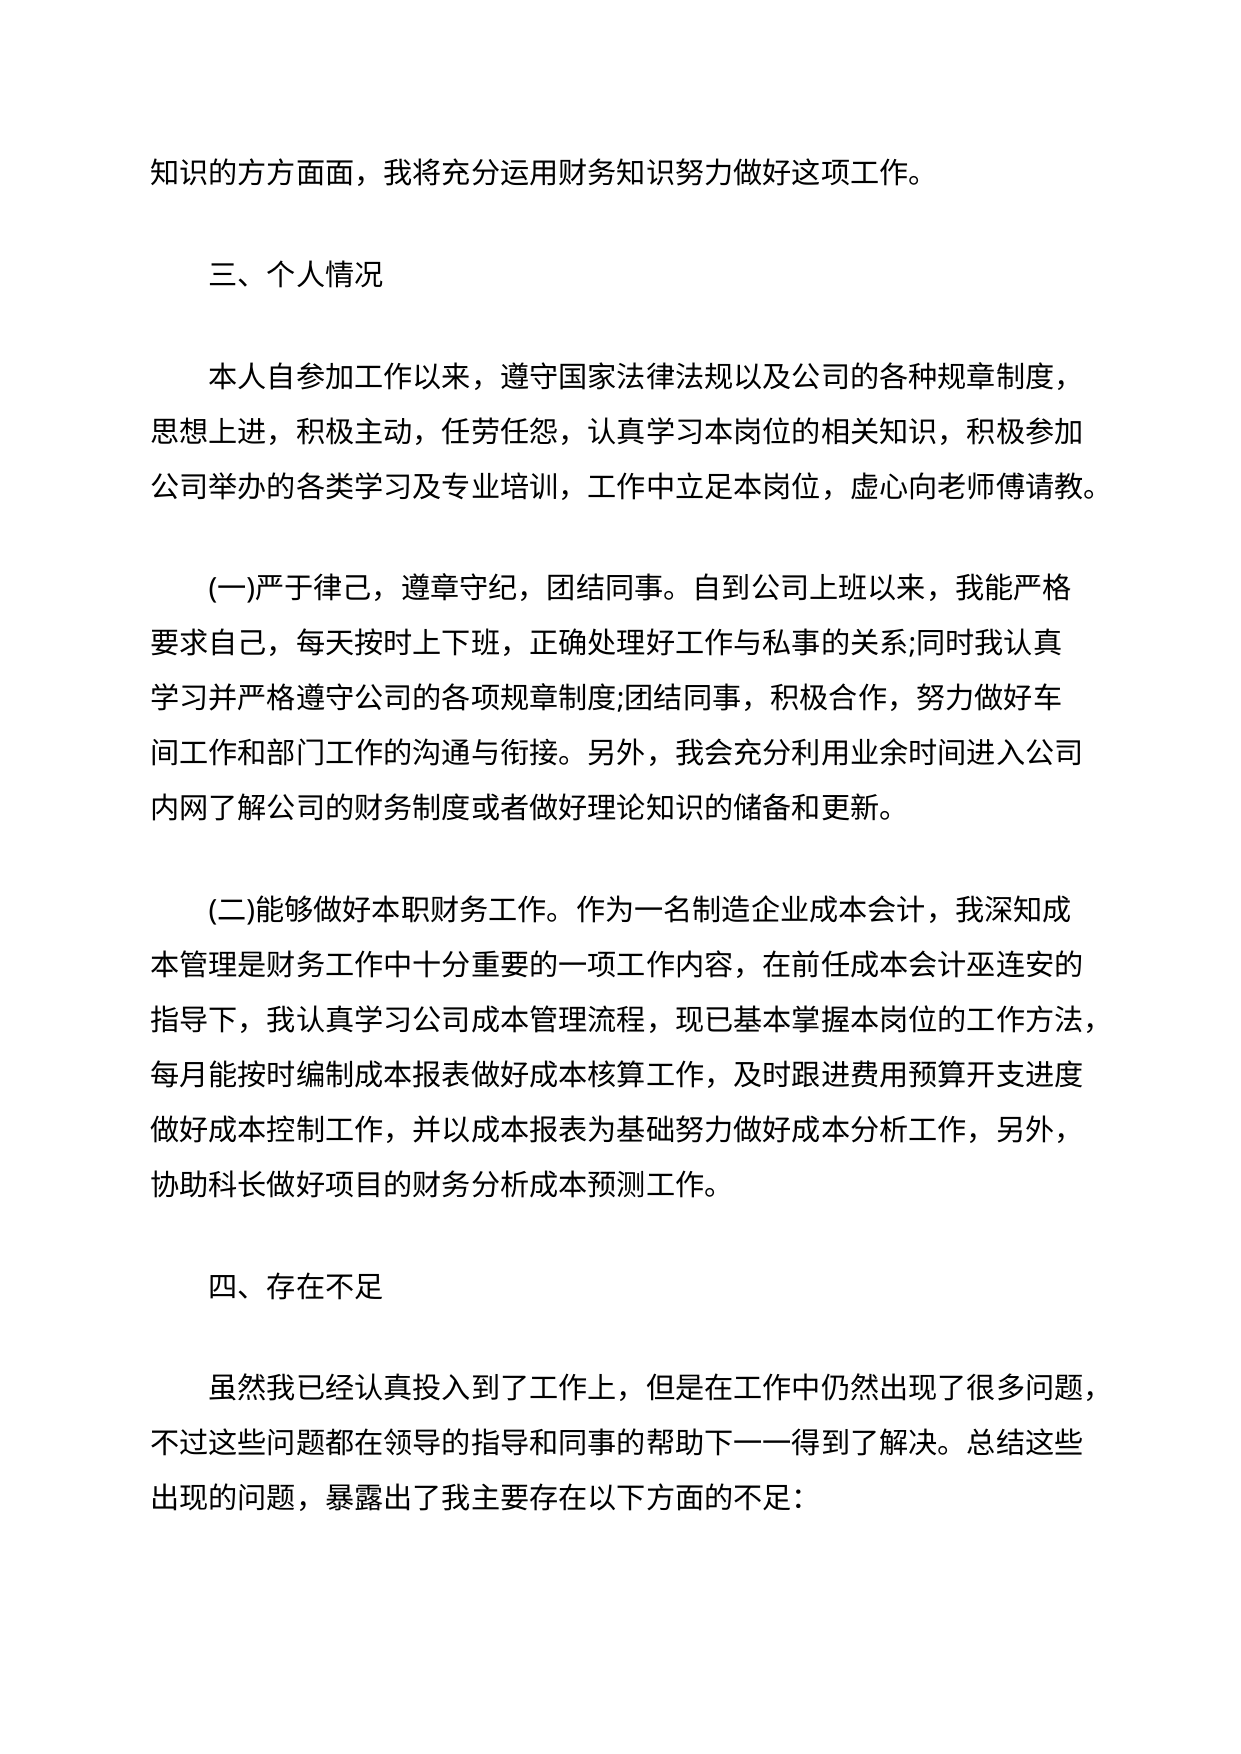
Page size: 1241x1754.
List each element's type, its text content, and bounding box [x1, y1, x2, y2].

text 三、个人情况 [150, 252, 1090, 294]
text (一)严于律己，遵章守纪，团结同事。自到公司上班以来，我能严格要求自己，每天按时上下班，正确处理好工作与私事的关系;同时我认真学习并严格遵守公司的各项规章制度;团结同事，积极合作，努力做好车间工作和部门工作的沟通与衔接。另外，我会充分利用业余时间进入公司内网了解公司的财务制度或者做好理论知识的储备和更新。 [150, 565, 1090, 827]
text 本人自参加工作以来，遵守国家法律法规以及公司的各种规章制度，思想上进，积极主动，任劳任怨，认真学习本岗位的相关知识，积极参加公司举办的各类学习及专业培训，工作中立足本岗位，虚心向老师傅请教。 [150, 353, 1090, 506]
text 虽然我已经认真投入到了工作上，但是在工作中仍然出现了很多问题，不过这些问题都在领导的指导和同事的帮助下一一得到了解决。总结这些出现的问题，暴露出了我主要存在以下方面的不足： [150, 1365, 1090, 1517]
text 四、存在不足 [150, 1263, 1090, 1305]
text (二)能够做好本职财务工作。作为一名制造企业成本会计，我深知成本管理是财务工作中十分重要的一项工作内容，在前任成本会计巫连安的指导下，我认真学习公司成本管理流程，现已基本掌握本岗位的工作方法，每月能按时编制成本报表做好成本核算工作，及时跟进费用预算开支进度做好成本控制工作，并以成本报表为基础努力做好成本分析工作，另外，协助科长做好项目的财务分析成本预测工作。 [150, 887, 1090, 1204]
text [150, 150, 1090, 192]
